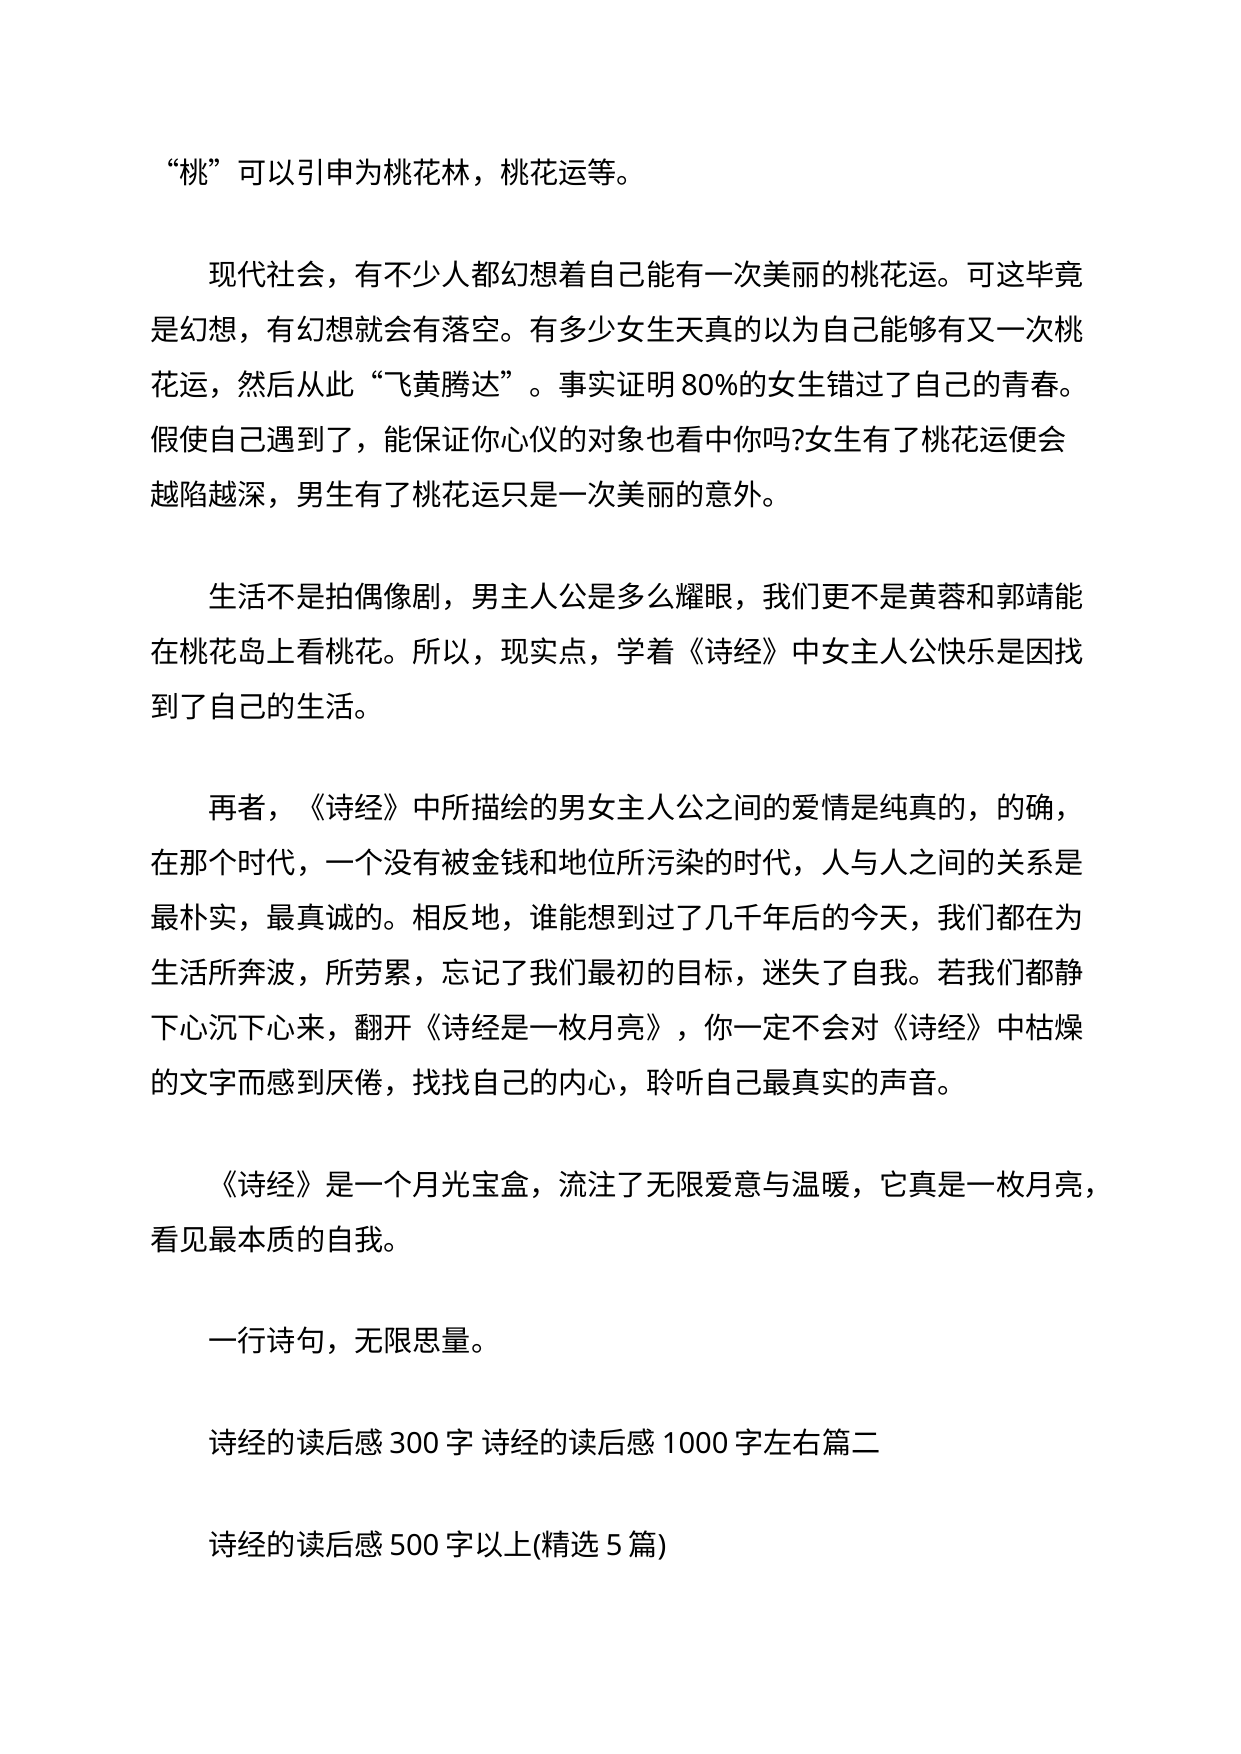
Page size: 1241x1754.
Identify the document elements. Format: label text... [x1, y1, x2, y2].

text 诗经的读后感300字 诗经的读后感1000字左右篇二 [150, 1419, 1090, 1462]
text 《诗经》是一个月光宝盒，流注了无限爱意与温暖，它真是一枚月亮，看见最本质的自我。 [150, 1161, 1090, 1258]
text 一行诗句，无限思量。 [150, 1318, 1090, 1360]
text 诗经的读后感500字以上(精选5篇) [150, 1522, 1090, 1564]
text 生活不是拍偶像剧，男主人公是多么耀眼，我们更不是黄蓉和郭靖能在桃花岛上看桃花。所以，现实点，学着《诗经》中女主人公快乐是因找到了自己的生活。 [150, 573, 1090, 725]
text 再者，《诗经》中所描绘的男女主人公之间的爱情是纯真的，的确，在那个时代，一个没有被金钱和地位所污染的时代，人与人之间的关系是最朴实，最真诚的。相反地，谁能想到过了几千年后的今天，我们都在为生活所奔波，所劳累，忘记了我们最初的目标，迷失了自我。若我们都静下心沉下心来，翻开《诗经是一枚月亮》，你一定不会对《诗经》中枯燥的文字而感到厌倦，找找自己的内心，聆听自己最真实的声音。 [150, 785, 1090, 1102]
text 现代社会，有不少人都幻想着自己能有一次美丽的桃花运。可这毕竟是幻想，有幻想就会有落空。有多少女生天真的以为自己能够有又一次桃花运，然后从此“飞黄腾达”。事实证明80%的女生错过了自己的青春。假使自己遇到了，能保证你心仪的对象也看中你吗?女生有了桃花运便会越陷越深，男生有了桃花运只是一次美丽的意外。 [150, 252, 1090, 514]
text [150, 150, 1090, 192]
